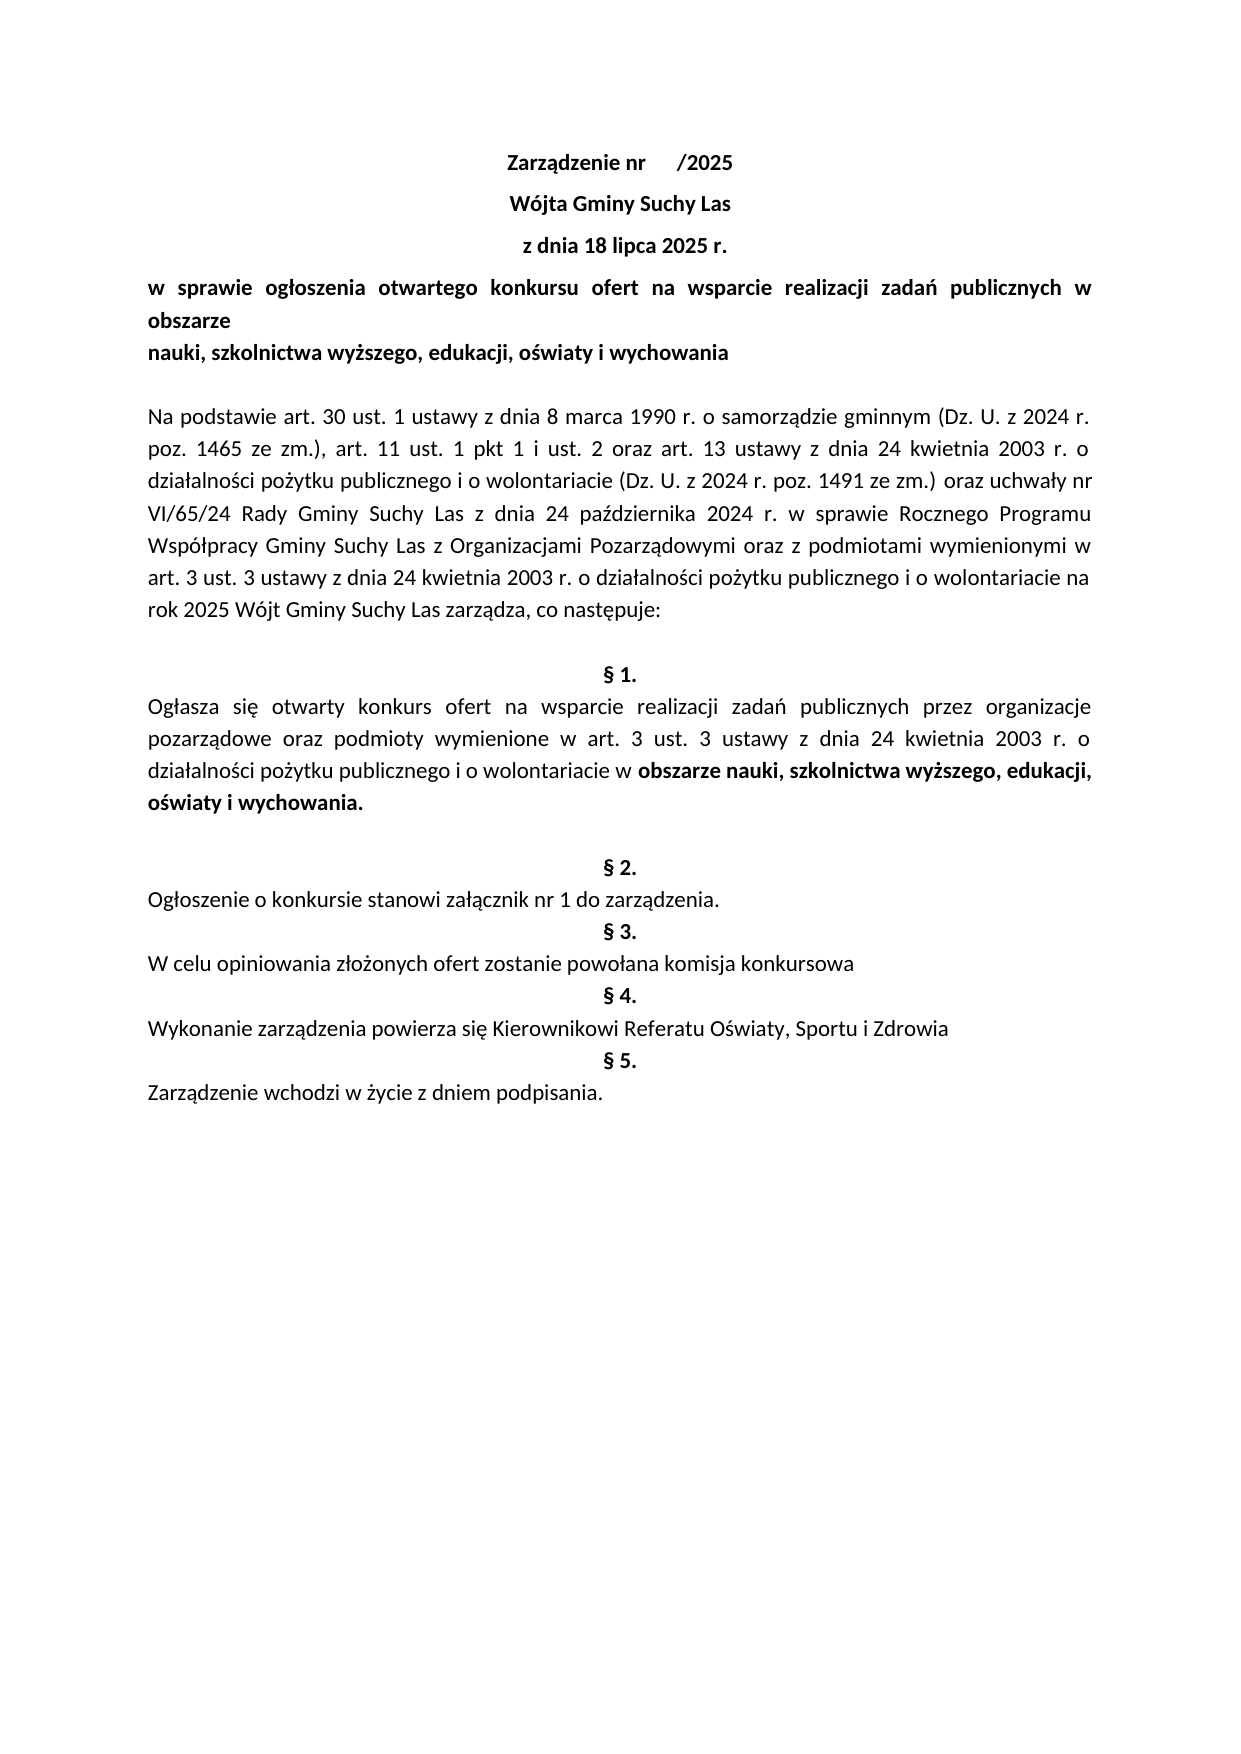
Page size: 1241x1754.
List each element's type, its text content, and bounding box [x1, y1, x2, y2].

text § 3. [148, 917, 1093, 945]
text Na podstawie art. 30 ust. 1 ustawy z dnia 8 marca 1990 r. o samorządzie gminnym (Dz. U. z 2024 r. poz. 1465 ze zm.), art. 11 ust. 1 pkt 1 i ust. 2 oraz art. 13 ustawy z dnia 24 kwietnia 2003 r. o działalności pożytku publicznego i o wolontariacie (Dz. U. z 2024 r. poz. 1491 ze zm.) oraz uchwały nr VI/65/24 Rady Gminy Suchy Las z dnia 24 października 2024 r. w sprawie Rocznego Programu Współpracy Gminy Suchy Las z Organizacjami Pozarządowymi oraz z podmiotami wymienionymi w art. 3 ust. 3 ustawy z dnia 24 kwietnia 2003 r. o działalności pożytku publicznego i o wolontariacie na rok 2025 Wójt Gminy Suchy Las zarządza, co następuje: [148, 402, 1093, 623]
text z dnia 18 lipca 2025 r. [148, 232, 1093, 259]
text Wykonanie zarządzenia powierza się Kierownikowi Referatu Oświaty, Sportu i Zdrowia [148, 1014, 1093, 1042]
text W celu opiniowania złożonych ofert zostanie powołana komisja konkursowa [148, 949, 1093, 977]
text Zarządzenie wchodzi w życie z dniem podpisania. [148, 1078, 1093, 1106]
text w sprawie ogłoszenia otwartego konkursu ofert na wsparcie realizacji zadań publicznych w obszarze [148, 273, 1093, 334]
text Zarządzenie nr /2025 [148, 148, 1093, 176]
text Ogłasza się otwarty konkurs ofert na wsparcie realizacji zadań publicznych przez organizacje pozarządowe oraz podmioty wymienione w art. 3 ust. 3 ustawy z dnia 24 kwietnia 2003 r. o działalności pożytku publicznego i o wolontariacie w obszarze nauki, szkolnictwa wyższego, edukacji, oświaty i wychowania. [148, 692, 1093, 817]
text § 2. [148, 853, 1093, 881]
text § 4. [148, 982, 1093, 1010]
text § 5. [148, 1046, 1093, 1074]
text § 1. [148, 660, 1093, 688]
text Wójta Gminy Suchy Las [148, 189, 1093, 218]
text nauki, szkolnictwa wyższego, edukacji, oświaty i wychowania [148, 338, 1093, 366]
text Ogłoszenie o konkursie stanowi załącznik nr 1 do zarządzenia. [148, 885, 1093, 913]
